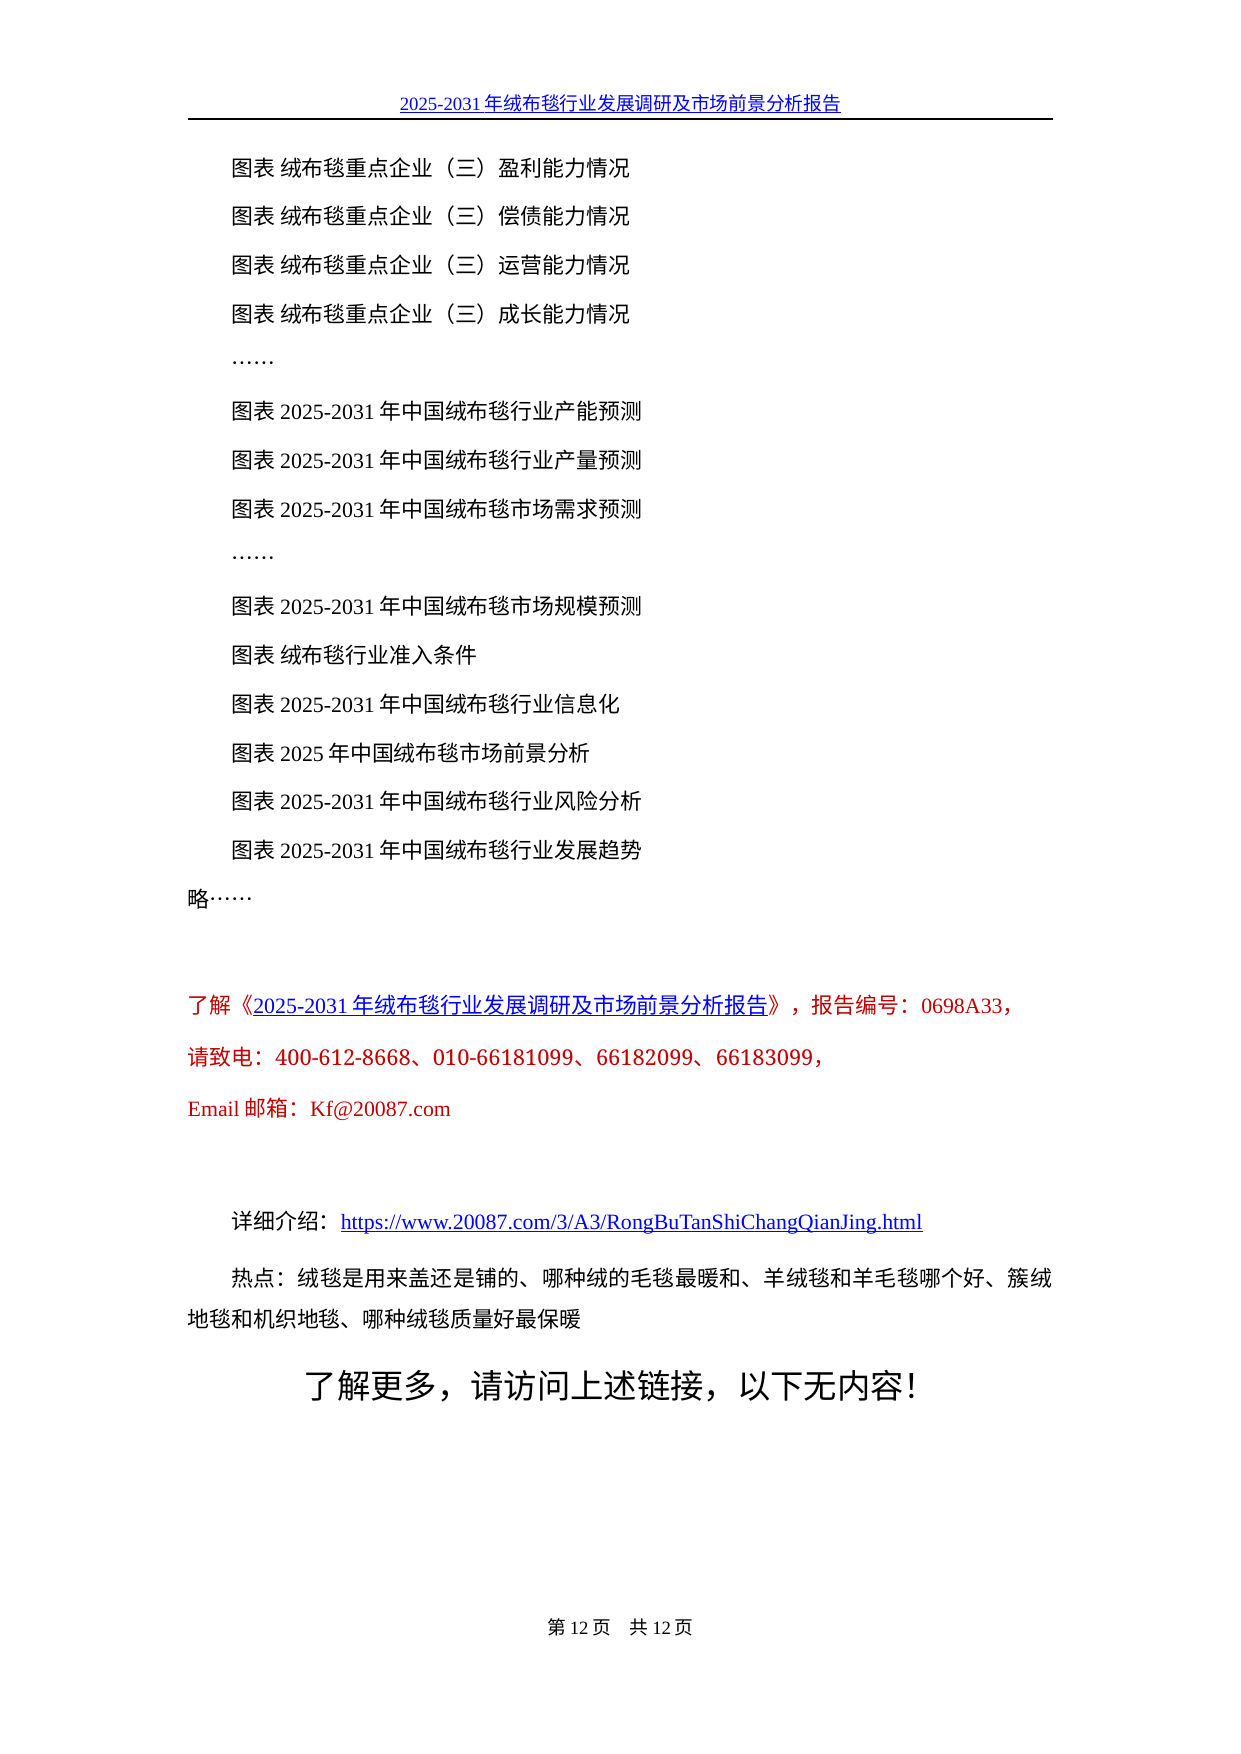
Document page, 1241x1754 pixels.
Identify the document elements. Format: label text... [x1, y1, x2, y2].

text Email邮箱：Kf@20087.com [187, 1091, 1053, 1123]
text 请致电：400-612-8668、010-66181099、66182099、66183099， [187, 1039, 1053, 1072]
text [187, 150, 1053, 914]
text 了解《2025-2031年绒布毯行业发展调研及市场前景分析报告》，报告编号：0698A33， [187, 988, 1053, 1020]
title 了解更多，请访问上述链接，以下无内容！ [187, 1351, 1053, 1416]
text 热点：绒毯是用来盖还是铺的、哪种绒的毛毯最暖和、羊绒毯和羊毛毯哪个好、簇绒地毯和机织地毯、哪种绒毯质量好最保暖 [187, 1261, 1053, 1334]
text 详细介绍：https://www.20087.com/3/A3/RongBuTanShiChangQianJing.html [187, 1204, 1053, 1236]
